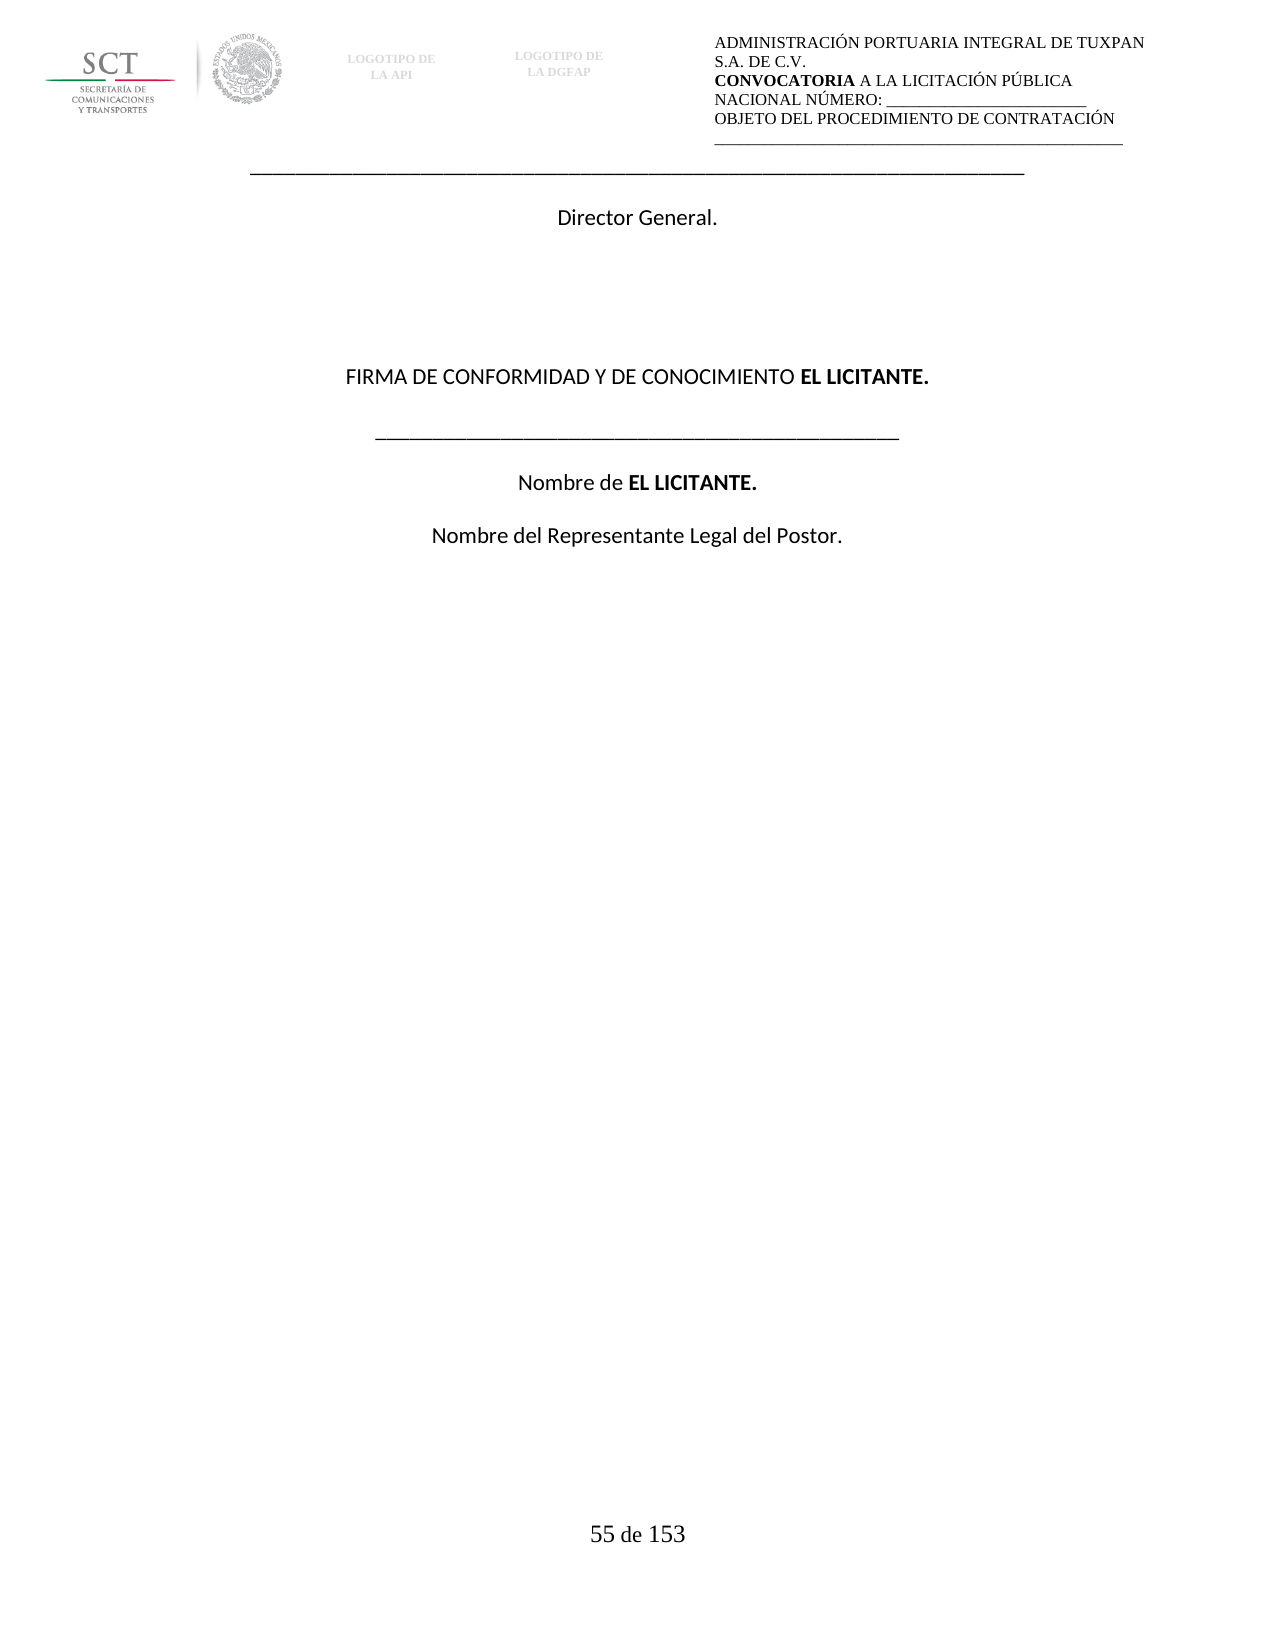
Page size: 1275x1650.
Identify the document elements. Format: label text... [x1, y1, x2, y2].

text Nombre del Representante Legal del Postor. [112, 521, 1162, 549]
picture [32, 21, 289, 117]
text ____________________________________________________________________ [112, 150, 1162, 178]
text ______________________________________________ [112, 415, 1162, 443]
text FIRMA DE CONFORMIDAD Y DE CONOCIMIENTO EL LICITANTE. [112, 362, 1162, 390]
text Nombre de EL LICITANTE. [112, 468, 1162, 496]
text Director General. [112, 203, 1162, 231]
